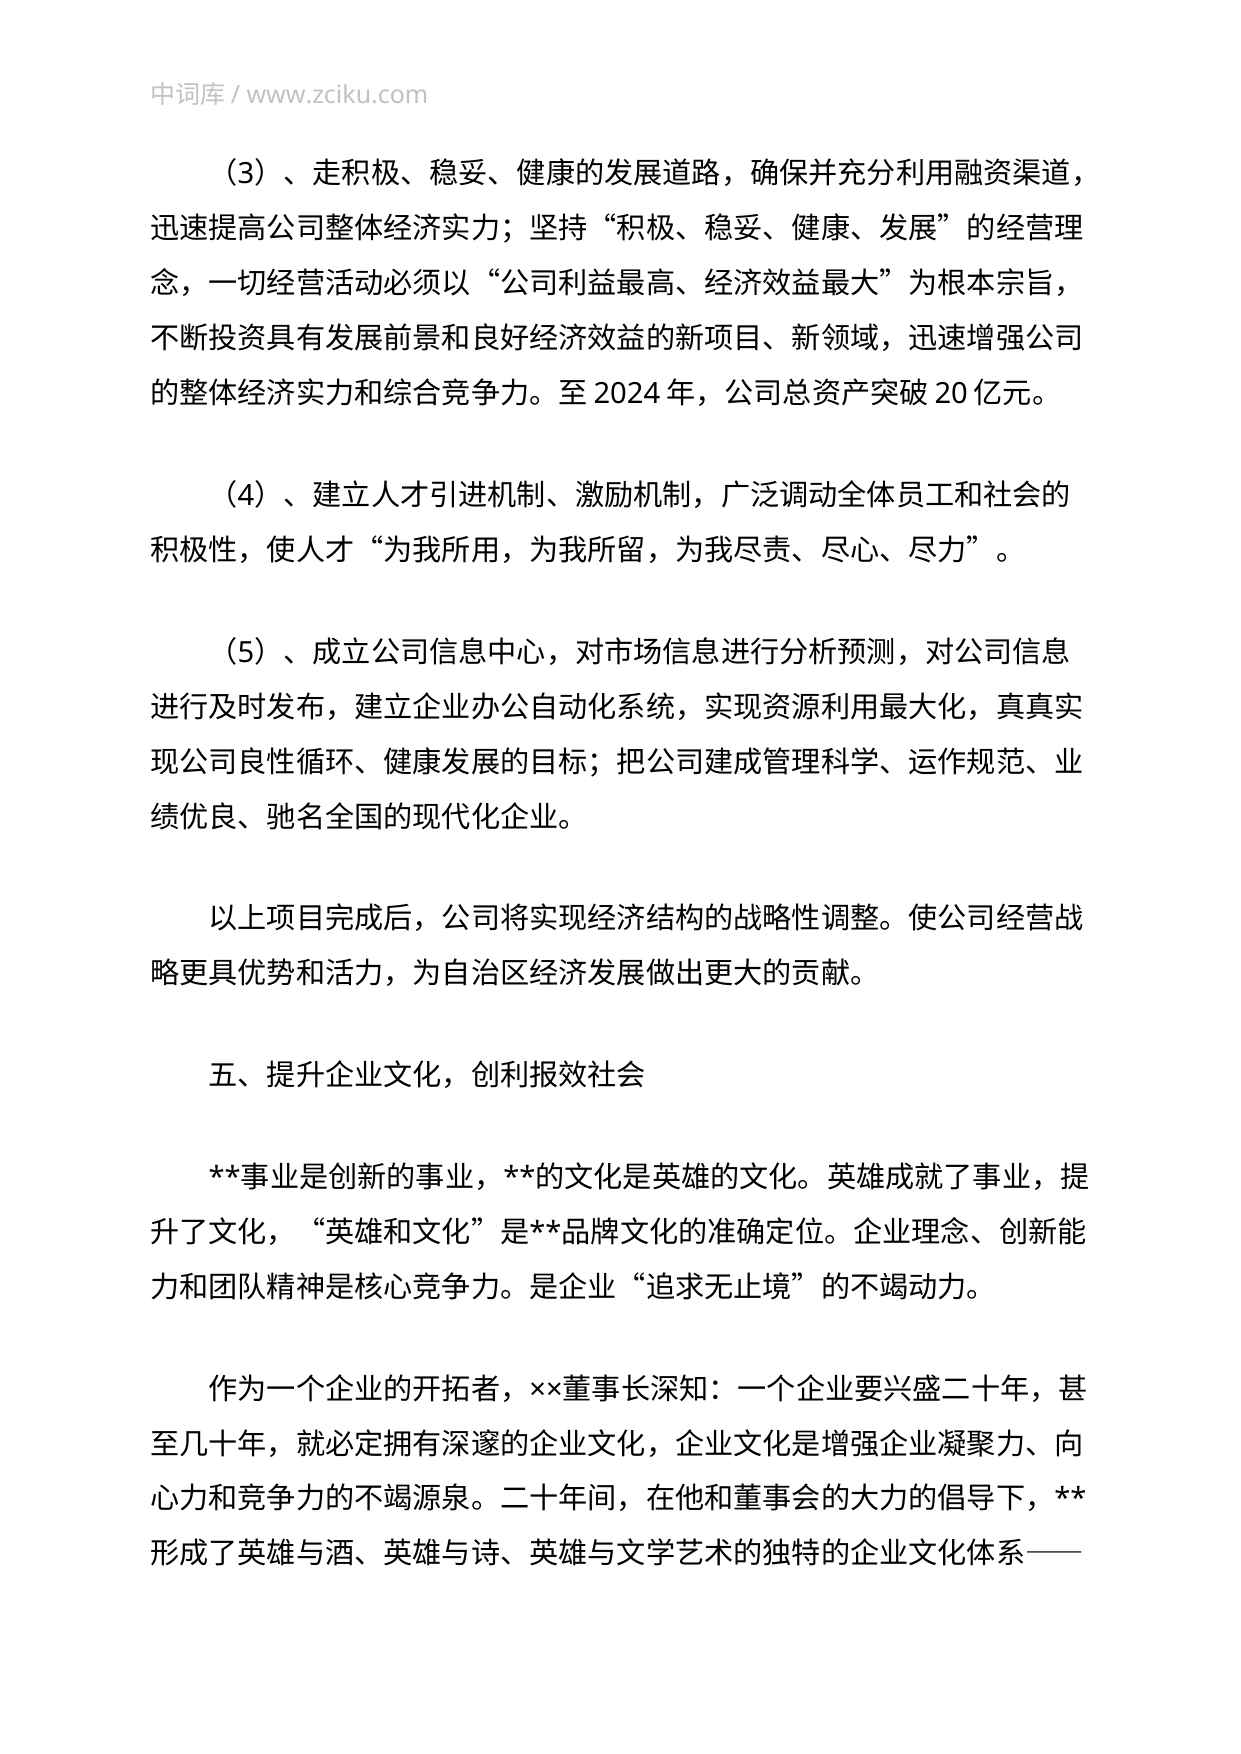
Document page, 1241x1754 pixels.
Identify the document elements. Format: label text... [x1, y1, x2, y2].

text 以上项目完成后，公司将实现经济结构的战略性调整。使公司经营战略更具优势和活力，为自治区经济发展做出更大的贡献。 [150, 895, 1090, 992]
text （5）、成立公司信息中心，对市场信息进行分析预测，对公司信息进行及时发布，建立企业办公自动化系统，实现资源利用最大化，真真实现公司良性循环、健康发展的目标；把公司建成管理科学、运作规范、业绩优良、驰名全国的现代化企业。 [150, 628, 1090, 836]
text （3）、走积极、稳妥、健康的发展道路，确保并充分利用融资渠道，迅速提高公司整体经济实力；坚持“积极、稳妥、健康、发展”的经营理念，一切经营活动必须以“公司利益最高、经济效益最大”为根本宗旨，不断投资具有发展前景和良好经济效益的新项目、新领域，迅速增强公司的整体经济实力和综合竞争力。至2024年，公司总资产突破20亿元。 [150, 150, 1090, 412]
text 五、提升企业文化，创利报效社会 [150, 1052, 1090, 1094]
text **事业是创新的事业，**的文化是英雄的文化。英雄成就了事业，提升了文化，“英雄和文化”是**品牌文化的准确定位。企业理念、创新能力和团队精神是核心竞争力。是企业“追求无止境”的不竭动力。 [150, 1153, 1090, 1306]
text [150, 1365, 1090, 1572]
text （4）、建立人才引进机制、激励机制，广泛调动全体员工和社会的积极性，使人才“为我所用，为我所留，为我尽责、尽心、尽力”。 [150, 472, 1090, 569]
